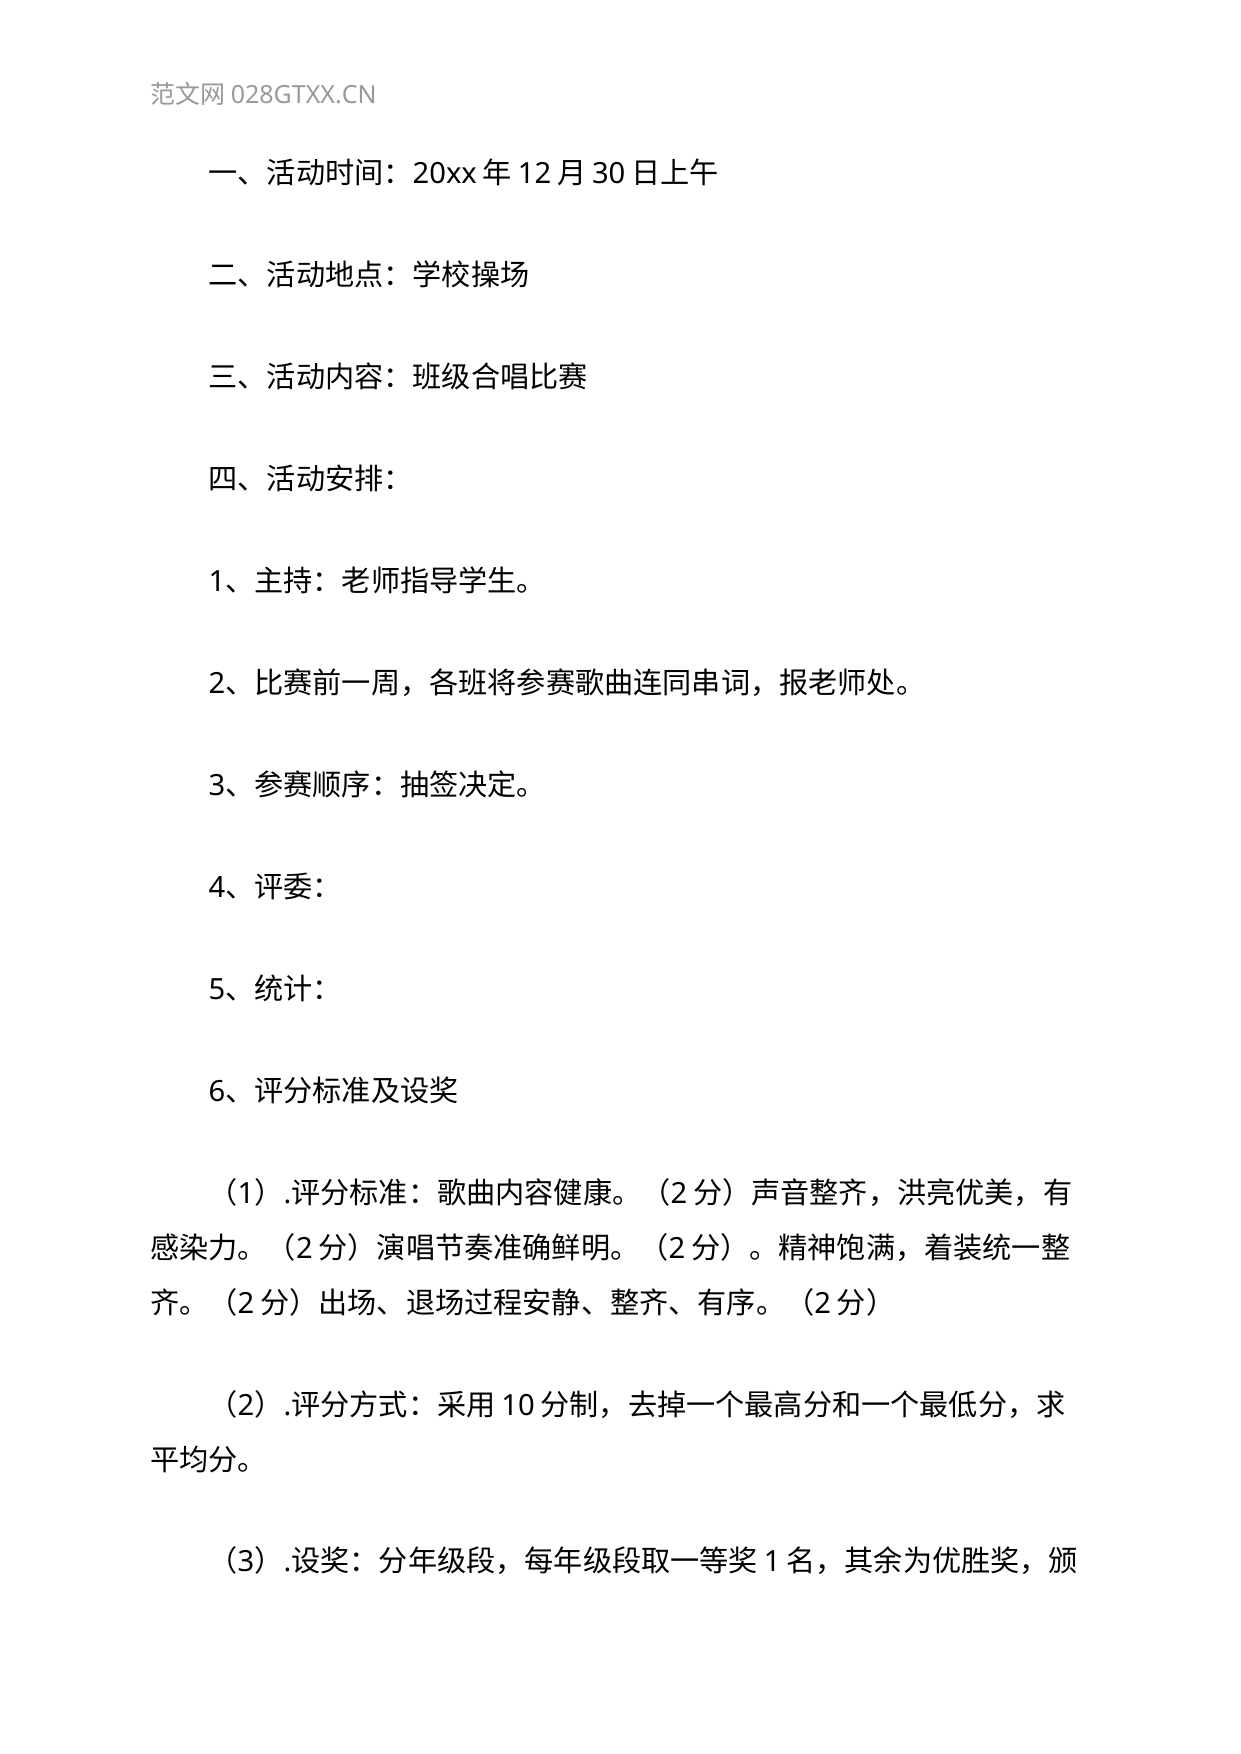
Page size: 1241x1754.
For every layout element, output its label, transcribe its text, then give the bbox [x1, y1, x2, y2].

text 4、评委： [150, 863, 1090, 906]
text 5、统计： [150, 965, 1090, 1008]
text 1、主持：老师指导学生。 [150, 557, 1090, 600]
text 3、参赛顺序：抽签决定。 [150, 761, 1090, 804]
text 6、评分标准及设奖 [150, 1067, 1090, 1109]
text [150, 1538, 1090, 1580]
text 二、活动地点：学校操场 [150, 252, 1090, 294]
text （1）.评分标准：歌曲内容健康。（2分）声音整齐，洪亮优美，有感染力。（2分）演唱节奏准确鲜明。（2分）。精神饱满，着装统一整齐。（2分）出场、退场过程安静、整齐、有序。（2分） [150, 1169, 1090, 1322]
text （2）.评分方式：采用10分制，去掉一个最高分和一个最低分，求平均分。 [150, 1381, 1090, 1478]
text 三、活动内容：班级合唱比赛 [150, 354, 1090, 396]
text 一、活动时间：20xx年12月30日上午 [150, 150, 1090, 192]
text 四、活动安排： [150, 456, 1090, 498]
text 2、比赛前一周，各班将参赛歌曲连同串词，报老师处。 [150, 659, 1090, 702]
